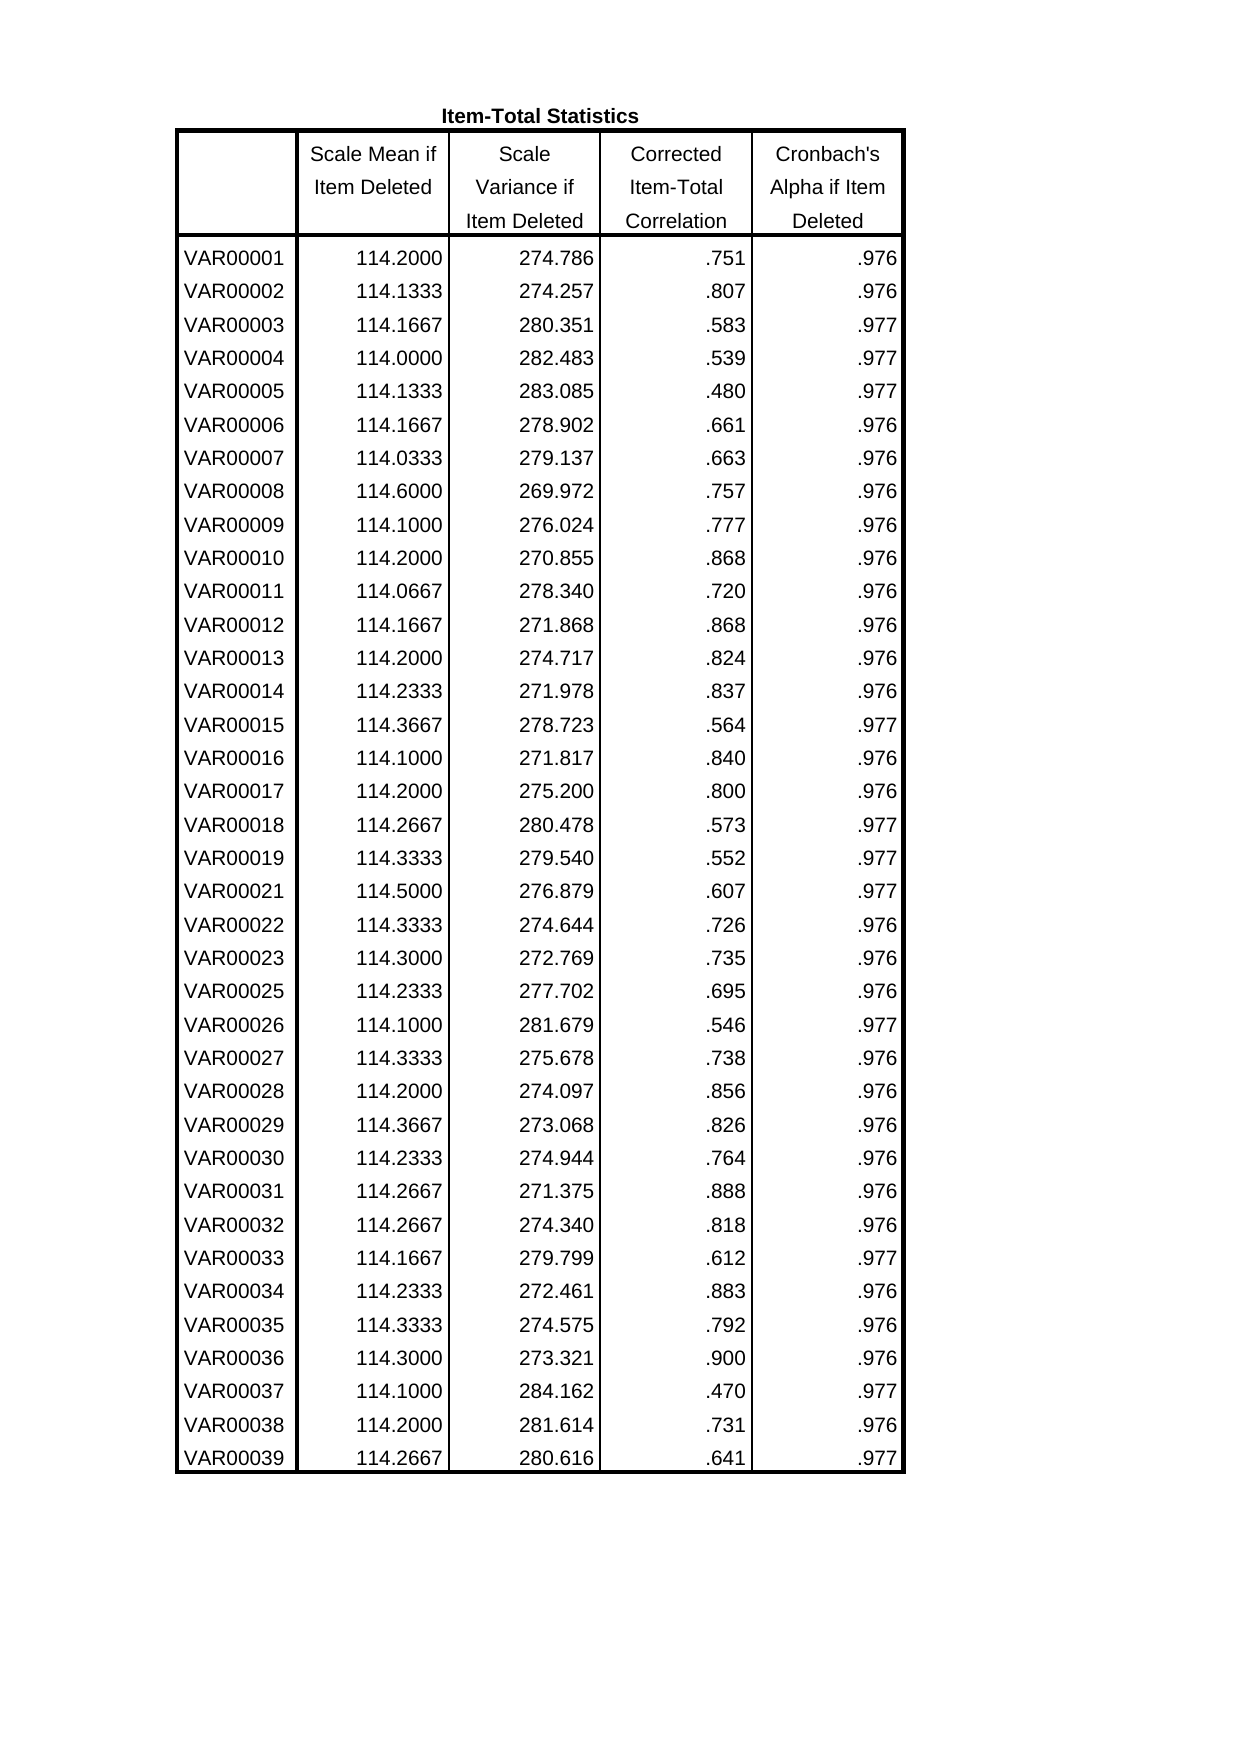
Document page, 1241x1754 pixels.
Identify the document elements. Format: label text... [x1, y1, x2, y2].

table_cell .539 [601, 337, 751, 370]
table_cell 114.1000 [299, 1003, 448, 1037]
table_cell 114.1667 [299, 403, 448, 437]
table_cell VAR00010 [179, 537, 295, 570]
table_cell 278.723 [450, 703, 599, 737]
table_cell VAR00013 [179, 637, 295, 670]
table_cell .900 [601, 1337, 751, 1370]
table_cell VAR00016 [179, 737, 295, 770]
table_cell .607 [601, 870, 751, 903]
table_cell .977 [753, 837, 901, 870]
table_cell 281.679 [450, 1003, 599, 1037]
table_cell .976 [753, 903, 901, 937]
table_cell VAR00032 [179, 1203, 295, 1237]
table_cell .641 [601, 1437, 751, 1470]
table_cell .976 [753, 570, 901, 603]
table_cell .800 [601, 770, 751, 803]
table_cell .976 [753, 403, 901, 437]
table_cell .976 [753, 503, 901, 537]
table_cell VAR00021 [179, 870, 295, 903]
table_cell 281.614 [450, 1403, 599, 1437]
table_cell 114.5000 [299, 870, 448, 903]
table_cell Scale Mean if Item Deleted [299, 133, 448, 232]
table_cell .661 [601, 403, 751, 437]
table_cell VAR00039 [179, 1437, 295, 1470]
table_cell .695 [601, 970, 751, 1003]
table_cell .663 [601, 437, 751, 470]
table_cell .976 [753, 670, 901, 703]
table_cell VAR00019 [179, 837, 295, 870]
table_cell .976 [753, 470, 901, 503]
table_cell VAR00033 [179, 1237, 295, 1270]
table_cell .757 [601, 470, 751, 503]
table_cell 274.097 [450, 1070, 599, 1103]
table_cell 114.2333 [299, 1270, 448, 1303]
table_cell .976 [753, 970, 901, 1003]
table_cell 278.340 [450, 570, 599, 603]
table_cell VAR00029 [179, 1103, 295, 1137]
table_cell 279.540 [450, 837, 599, 870]
table_cell .976 [753, 1070, 901, 1103]
table_cell 114.2333 [299, 670, 448, 703]
table_cell .976 [753, 770, 901, 803]
table_cell 278.902 [450, 403, 599, 437]
table_cell VAR00022 [179, 903, 295, 937]
table_cell 283.085 [450, 370, 599, 403]
table_cell .735 [601, 937, 751, 970]
table_cell .977 [753, 337, 901, 370]
table_cell .976 [753, 1303, 901, 1337]
table_cell VAR00036 [179, 1337, 295, 1370]
table_cell VAR00017 [179, 770, 295, 803]
table_cell 114.1667 [299, 1237, 448, 1270]
table_cell VAR00004 [179, 337, 295, 370]
table_cell VAR00012 [179, 603, 295, 637]
table_cell 114.3333 [299, 837, 448, 870]
table_cell VAR00009 [179, 503, 295, 537]
table_cell VAR00031 [179, 1170, 295, 1203]
table_cell .888 [601, 1170, 751, 1203]
table_cell VAR00006 [179, 403, 295, 437]
table_cell .573 [601, 803, 751, 837]
table_cell 114.2667 [299, 803, 448, 837]
table_cell 280.478 [450, 803, 599, 837]
table_cell 114.2000 [299, 637, 448, 670]
table_cell 280.351 [450, 303, 599, 337]
table_cell .552 [601, 837, 751, 870]
table_cell .868 [601, 603, 751, 637]
table_cell VAR00015 [179, 703, 295, 737]
table_cell .977 [753, 1437, 901, 1470]
table_cell .883 [601, 1270, 751, 1303]
table_cell 114.3000 [299, 1337, 448, 1370]
table_cell 274.717 [450, 637, 599, 670]
table_cell 274.644 [450, 903, 599, 937]
table_cell Cronbach's Alpha if Item Deleted [753, 133, 901, 232]
table_cell .837 [601, 670, 751, 703]
table_cell 275.200 [450, 770, 599, 803]
table_cell 280.616 [450, 1437, 599, 1470]
table_cell 114.2333 [299, 970, 448, 1003]
table_cell 114.2667 [299, 1203, 448, 1237]
table_cell .977 [753, 370, 901, 403]
table_cell VAR00034 [179, 1270, 295, 1303]
table_cell .976 [753, 1403, 901, 1437]
table_cell .976 [753, 237, 901, 270]
table_cell 284.162 [450, 1370, 599, 1403]
table_cell 272.461 [450, 1270, 599, 1303]
table_cell .612 [601, 1237, 751, 1270]
table_cell .826 [601, 1103, 751, 1137]
table_cell 114.1000 [299, 737, 448, 770]
table_cell 114.2667 [299, 1437, 448, 1470]
table_cell .976 [753, 1337, 901, 1370]
table_cell 114.3667 [299, 1103, 448, 1137]
table_cell 114.2333 [299, 1137, 448, 1170]
table_cell 274.340 [450, 1203, 599, 1237]
table_cell VAR00025 [179, 970, 295, 1003]
table_cell .751 [601, 237, 751, 270]
table_cell 114.2000 [299, 237, 448, 270]
table_cell Corrected Item-Total Correlation [601, 133, 751, 232]
table_cell .792 [601, 1303, 751, 1337]
table_cell 114.3667 [299, 703, 448, 737]
table_cell 114.1667 [299, 303, 448, 337]
table_cell 274.257 [450, 270, 599, 303]
table_cell .731 [601, 1403, 751, 1437]
table_cell .807 [601, 270, 751, 303]
table_cell 114.0333 [299, 437, 448, 470]
table_cell VAR00005 [179, 370, 295, 403]
table_cell 114.2000 [299, 1403, 448, 1437]
table_cell 271.978 [450, 670, 599, 703]
table_cell VAR00028 [179, 1070, 295, 1103]
table_cell .777 [601, 503, 751, 537]
table_cell 114.0000 [299, 337, 448, 370]
table_cell 114.1667 [299, 603, 448, 637]
table_cell VAR00018 [179, 803, 295, 837]
table_cell .976 [753, 1203, 901, 1237]
table_cell .976 [753, 937, 901, 970]
table_cell VAR00008 [179, 470, 295, 503]
table_cell .564 [601, 703, 751, 737]
table_cell 279.799 [450, 1237, 599, 1270]
table_cell VAR00037 [179, 1370, 295, 1403]
table_cell .976 [753, 603, 901, 637]
table_cell .977 [753, 303, 901, 337]
table_cell 277.702 [450, 970, 599, 1003]
table_cell 114.2000 [299, 537, 448, 570]
table_cell .726 [601, 903, 751, 937]
table_cell VAR00030 [179, 1137, 295, 1170]
table_cell .976 [753, 1103, 901, 1137]
table_cell .583 [601, 303, 751, 337]
table_cell 279.137 [450, 437, 599, 470]
table_cell .546 [601, 1003, 751, 1037]
table_cell .976 [753, 737, 901, 770]
table_cell .868 [601, 537, 751, 570]
table_cell .977 [753, 1370, 901, 1403]
table_cell .976 [753, 1270, 901, 1303]
table_cell VAR00038 [179, 1403, 295, 1437]
table_cell .976 [753, 437, 901, 470]
table_cell VAR00027 [179, 1037, 295, 1070]
table_cell 270.855 [450, 537, 599, 570]
table_cell VAR00014 [179, 670, 295, 703]
table_cell [179, 133, 295, 232]
table_cell 271.868 [450, 603, 599, 637]
table_cell .738 [601, 1037, 751, 1070]
table_cell 274.575 [450, 1303, 599, 1337]
table_cell 114.1333 [299, 270, 448, 303]
table_cell .840 [601, 737, 751, 770]
table_cell .818 [601, 1203, 751, 1237]
table_cell 114.3000 [299, 937, 448, 970]
table_cell 271.375 [450, 1170, 599, 1203]
table_cell 271.817 [450, 737, 599, 770]
table_cell 274.786 [450, 237, 599, 270]
table_header Item-Total Statistics [177, 28, 903, 128]
table_cell 282.483 [450, 337, 599, 370]
table_cell VAR00011 [179, 570, 295, 603]
table_cell 276.024 [450, 503, 599, 537]
table_cell 114.2000 [299, 1070, 448, 1103]
table_cell 276.879 [450, 870, 599, 903]
table_cell 272.769 [450, 937, 599, 970]
table_cell .976 [753, 1170, 901, 1203]
table_cell .976 [753, 1137, 901, 1170]
table_cell VAR00007 [179, 437, 295, 470]
table_cell .977 [753, 803, 901, 837]
table_cell 114.2667 [299, 1170, 448, 1203]
table_cell .764 [601, 1137, 751, 1170]
table_cell VAR00003 [179, 303, 295, 337]
table_cell 114.6000 [299, 470, 448, 503]
table_cell .720 [601, 570, 751, 603]
table_cell .470 [601, 1370, 751, 1403]
table_cell 114.1000 [299, 503, 448, 537]
table_cell .824 [601, 637, 751, 670]
table_cell .976 [753, 537, 901, 570]
table_cell VAR00035 [179, 1303, 295, 1337]
table_cell .977 [753, 703, 901, 737]
table_cell .856 [601, 1070, 751, 1103]
table_cell 114.3333 [299, 1303, 448, 1337]
table_cell .976 [753, 1037, 901, 1070]
table_cell 274.944 [450, 1137, 599, 1170]
table_cell VAR00001 [179, 237, 295, 270]
table_cell .977 [753, 1003, 901, 1037]
table_cell .977 [753, 1237, 901, 1270]
table_cell .976 [753, 270, 901, 303]
table_cell 269.972 [450, 470, 599, 503]
table_cell Scale Variance if Item Deleted [450, 133, 599, 232]
table_cell 114.1000 [299, 1370, 448, 1403]
table_cell 114.1333 [299, 370, 448, 403]
table_cell VAR00023 [179, 937, 295, 970]
table_cell 114.3333 [299, 903, 448, 937]
table_cell VAR00002 [179, 270, 295, 303]
table_cell .976 [753, 637, 901, 670]
table_cell .977 [753, 870, 901, 903]
table_cell 114.3333 [299, 1037, 448, 1070]
table_cell VAR00026 [179, 1003, 295, 1037]
table_cell 275.678 [450, 1037, 599, 1070]
table_cell 273.068 [450, 1103, 599, 1137]
table_cell .480 [601, 370, 751, 403]
table_cell 114.0667 [299, 570, 448, 603]
table_cell 114.2000 [299, 770, 448, 803]
table_cell 273.321 [450, 1337, 599, 1370]
